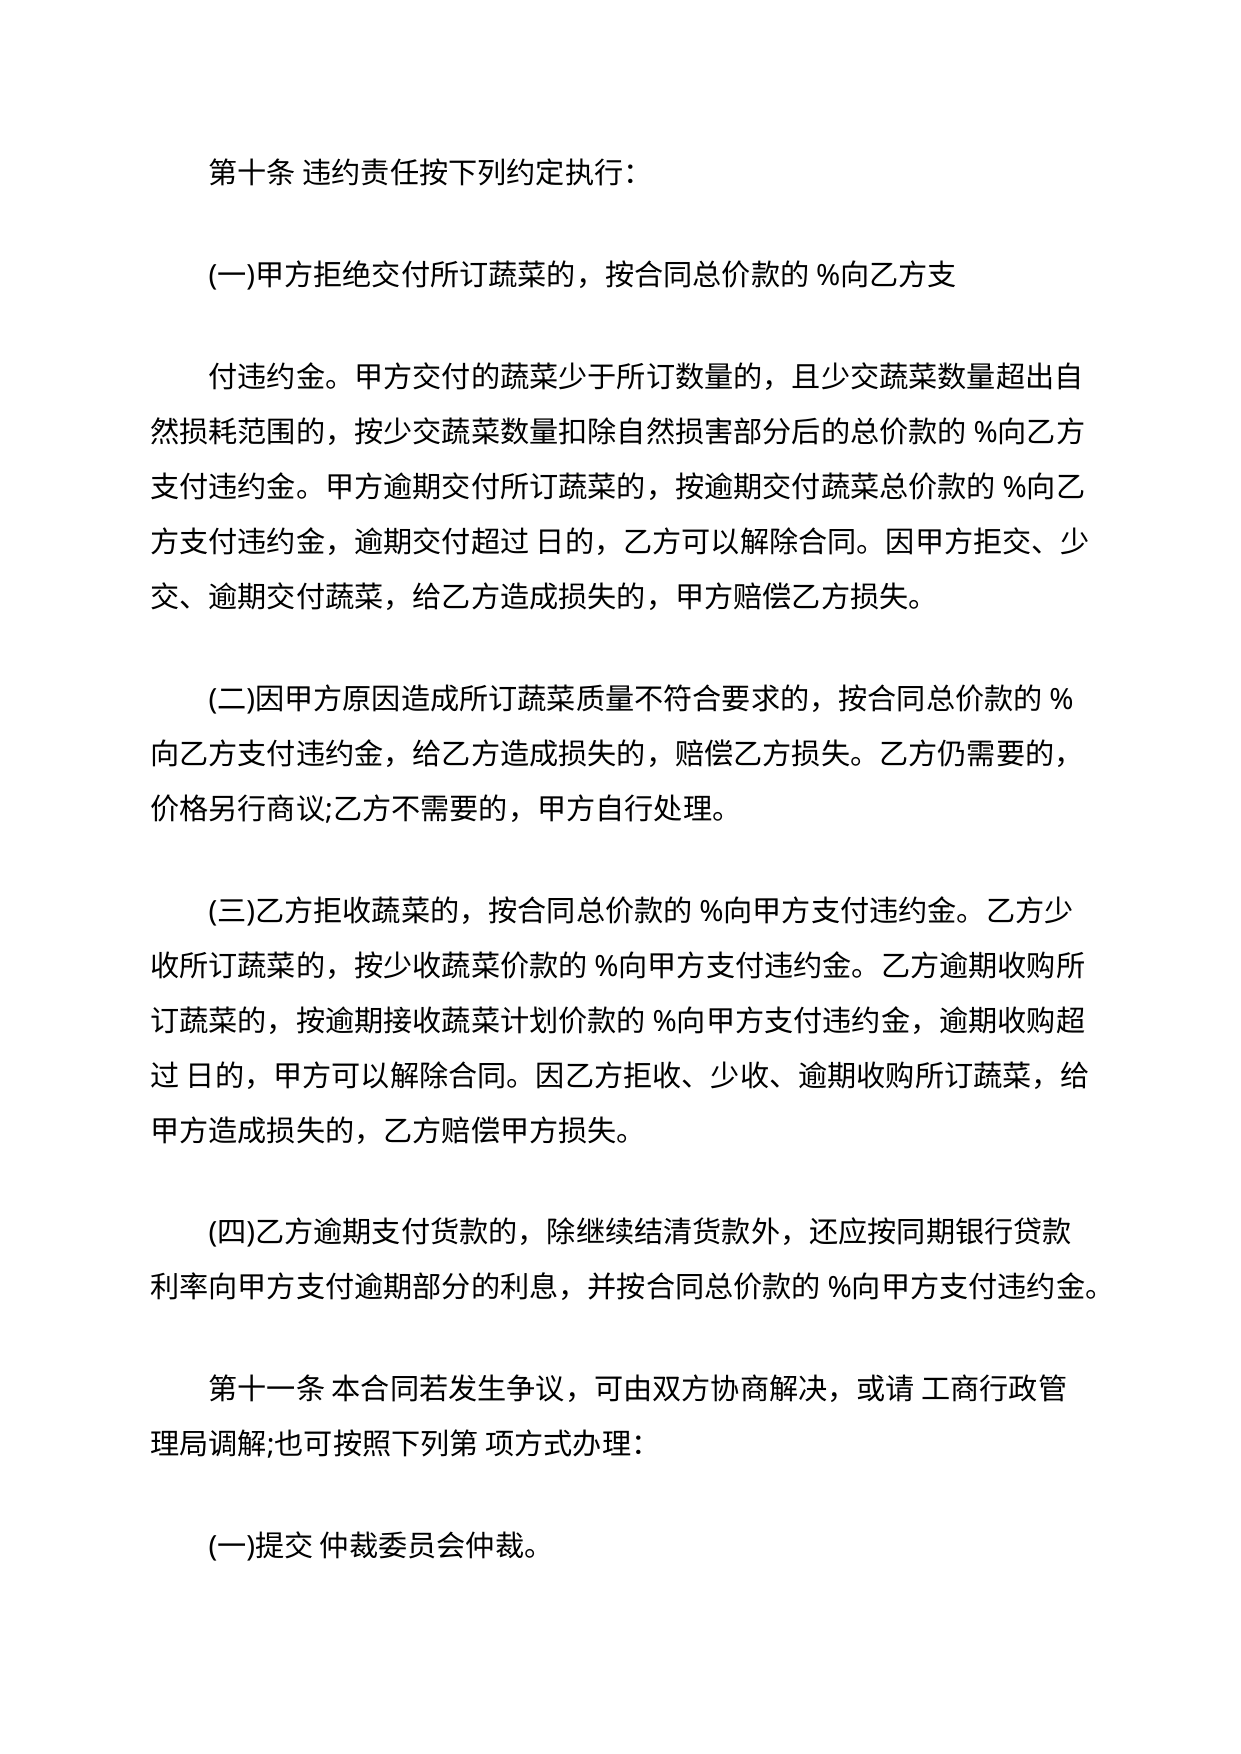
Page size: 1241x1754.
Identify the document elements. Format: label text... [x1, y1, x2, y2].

text 第十条 违约责任按下列约定执行： [150, 150, 1090, 192]
text (三)乙方拒收蔬菜的，按合同总价款的 %向甲方支付违约金。乙方少收所订蔬菜的，按少收蔬菜价款的 %向甲方支付违约金。乙方逾期收购所订蔬菜的，按逾期接收蔬菜计划价款的 %向甲方支付违约金，逾期收购超过 日的，甲方可以解除合同。因乙方拒收、少收、逾期收购所订蔬菜，给甲方造成损失的，乙方赔偿甲方损失。 [150, 887, 1090, 1149]
text 付违约金。甲方交付的蔬菜少于所订数量的，且少交蔬菜数量超出自然损耗范围的，按少交蔬菜数量扣除自然损害部分后的总价款的 %向乙方支付违约金。甲方逾期交付所订蔬菜的，按逾期交付蔬菜总价款的 %向乙方支付违约金，逾期交付超过 日的，乙方可以解除合同。因甲方拒交、少交、逾期交付蔬菜，给乙方造成损失的，甲方赔偿乙方损失。 [150, 354, 1090, 616]
text (四)乙方逾期支付货款的，除继续结清货款外，还应按同期银行贷款利率向甲方支付逾期部分的利息，并按合同总价款的 %向甲方支付违约金。 [150, 1209, 1090, 1306]
text (一)提交 仲裁委员会仲裁。 [150, 1523, 1090, 1565]
text (二)因甲方原因造成所订蔬菜质量不符合要求的，按合同总价款的 %向乙方支付违约金，给乙方造成损失的，赔偿乙方损失。乙方仍需要的，价格另行商议;乙方不需要的，甲方自行处理。 [150, 675, 1090, 828]
text 第十一条 本合同若发生争议，可由双方协商解决，或请 工商行政管理局调解;也可按照下列第 项方式办理： [150, 1366, 1090, 1463]
text (一)甲方拒绝交付所订蔬菜的，按合同总价款的 %向乙方支 [150, 252, 1090, 294]
